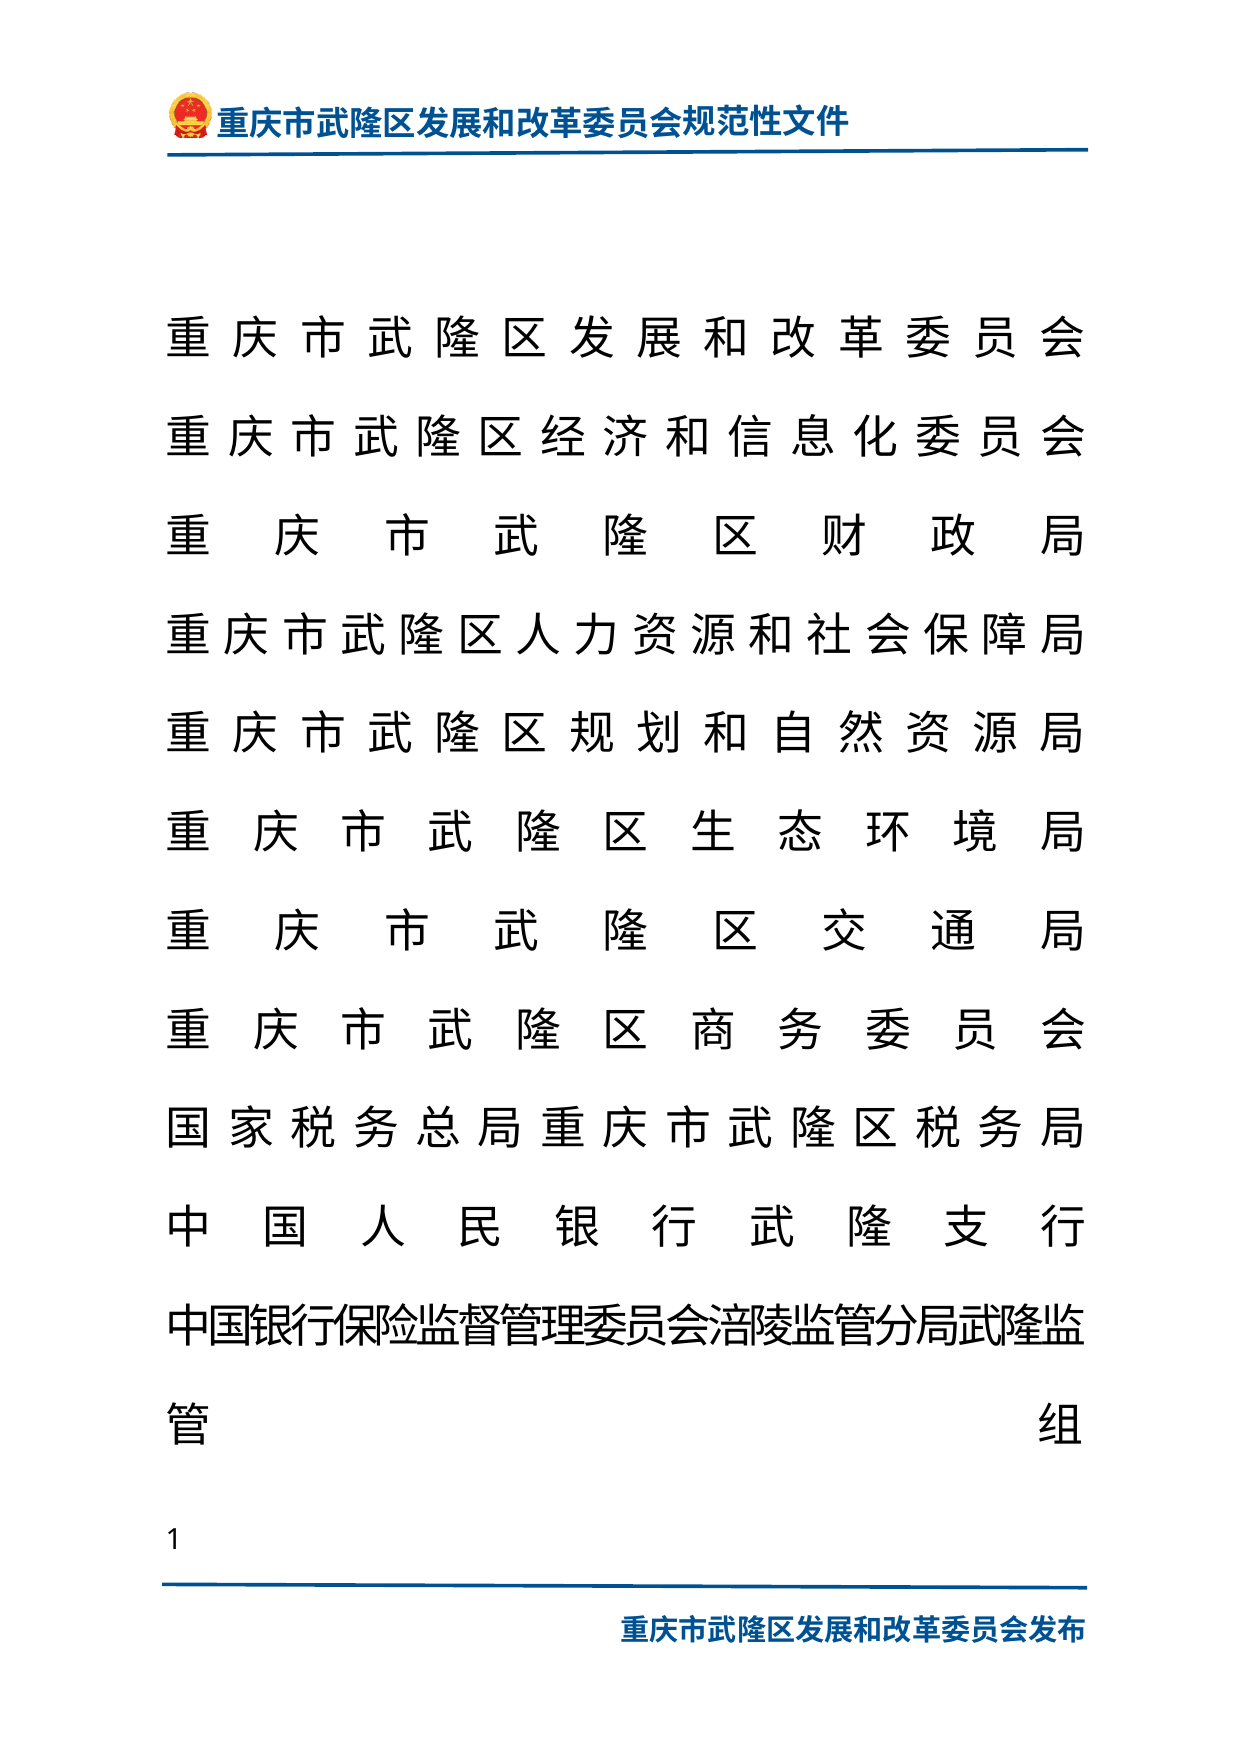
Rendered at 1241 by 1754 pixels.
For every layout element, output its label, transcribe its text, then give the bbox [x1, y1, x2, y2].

text 重庆市武隆区商务委员会 [165, 977, 1087, 1075]
text 重庆市武隆区交通局 [165, 878, 1087, 977]
text 重庆市武隆区人力资源和社会保障局 [165, 582, 1087, 680]
text 重庆市武隆区规划和自然资源局 [165, 680, 1087, 779]
picture [165, 90, 216, 142]
text 重庆市武隆区经济和信息化委员会 [165, 384, 1087, 483]
text 重庆市武隆区发展和改革委员会 [165, 285, 1087, 384]
text 国家税务总局重庆市武隆区税务局 [165, 1075, 1087, 1174]
text 中国人民银行武隆支行 [165, 1174, 1087, 1273]
text 中国银行保险监督管理委员会涪陵监管分局武隆监管组 [165, 1273, 1087, 1470]
text 重庆市武隆区生态环境局 [165, 779, 1087, 878]
text 重庆市武隆区财政局 [165, 483, 1087, 582]
